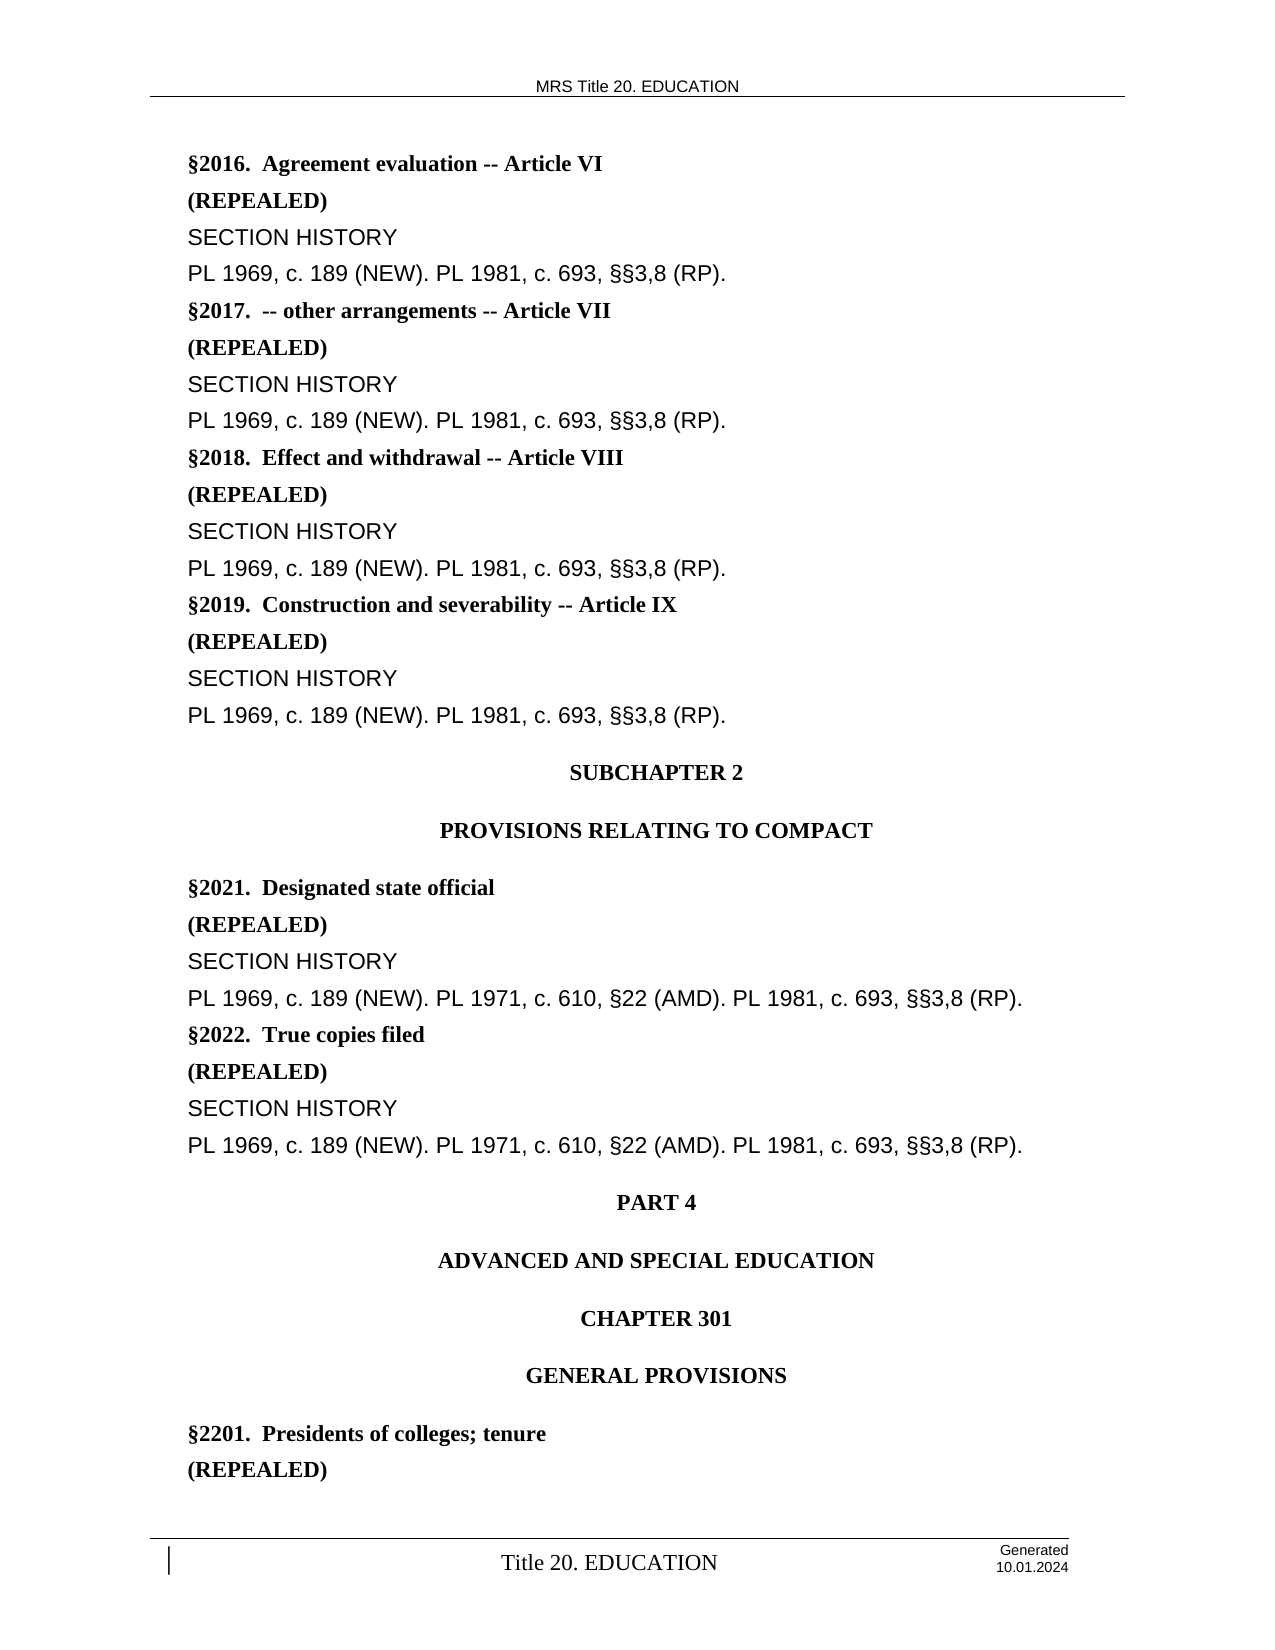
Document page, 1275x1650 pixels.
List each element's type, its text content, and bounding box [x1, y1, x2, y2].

text (REPEALED) [187, 1457, 1125, 1483]
text SECTION HISTORY [187, 223, 1125, 250]
text §2016. Agreement evaluation -- Article VI [187, 150, 1125, 176]
text §2201. Presidents of colleges; tenure [187, 1420, 1125, 1446]
text (REPEALED) [187, 628, 1125, 654]
text SECTION HISTORY [187, 371, 1125, 397]
text §2021. Designated state official [187, 874, 1125, 901]
text PL 1969, c. 189 (NEW). PL 1981, c. 693, §§3,8 (RP). [187, 407, 1125, 434]
text CHAPTER 301 [187, 1304, 1125, 1331]
text PL 1969, c. 189 (NEW). PL 1971, c. 610, §22 (AMD). PL 1981, c. 693, §§3,8 (RP). [187, 985, 1125, 1011]
text PART 4 [187, 1189, 1125, 1216]
text §2017. -- other arrangements -- Article VII [187, 297, 1125, 323]
text SECTION HISTORY [187, 948, 1125, 974]
text GENERAL PROVISIONS [187, 1362, 1125, 1388]
text §2022. True copies filed [187, 1021, 1125, 1048]
text (REPEALED) [187, 911, 1125, 937]
text (REPEALED) [187, 1058, 1125, 1084]
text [187, 260, 1125, 287]
text §2018. Effect and withdrawal -- Article VIII [187, 444, 1125, 471]
text PL 1969, c. 189 (NEW). PL 1981, c. 693, §§3,8 (RP). [187, 554, 1125, 581]
text SECTION HISTORY [187, 665, 1125, 691]
text §2019. Construction and severability -- Article IX [187, 591, 1125, 618]
text (REPEALED) [187, 187, 1125, 213]
text (REPEALED) [187, 481, 1125, 507]
text SECTION HISTORY [187, 518, 1125, 544]
text SECTION HISTORY [187, 1095, 1125, 1121]
text PL 1969, c. 189 (NEW). PL 1971, c. 610, §22 (AMD). PL 1981, c. 693, §§3,8 (RP). [187, 1132, 1125, 1158]
text PL 1969, c. 189 (NEW). PL 1981, c. 693, §§3,8 (RP). [187, 702, 1125, 728]
text SUBCHAPTER 2 [187, 759, 1125, 786]
text (REPEALED) [187, 334, 1125, 360]
text PROVISIONS RELATING TO COMPACT [187, 817, 1125, 843]
text ADVANCED AND SPECIAL EDUCATION [187, 1247, 1125, 1273]
